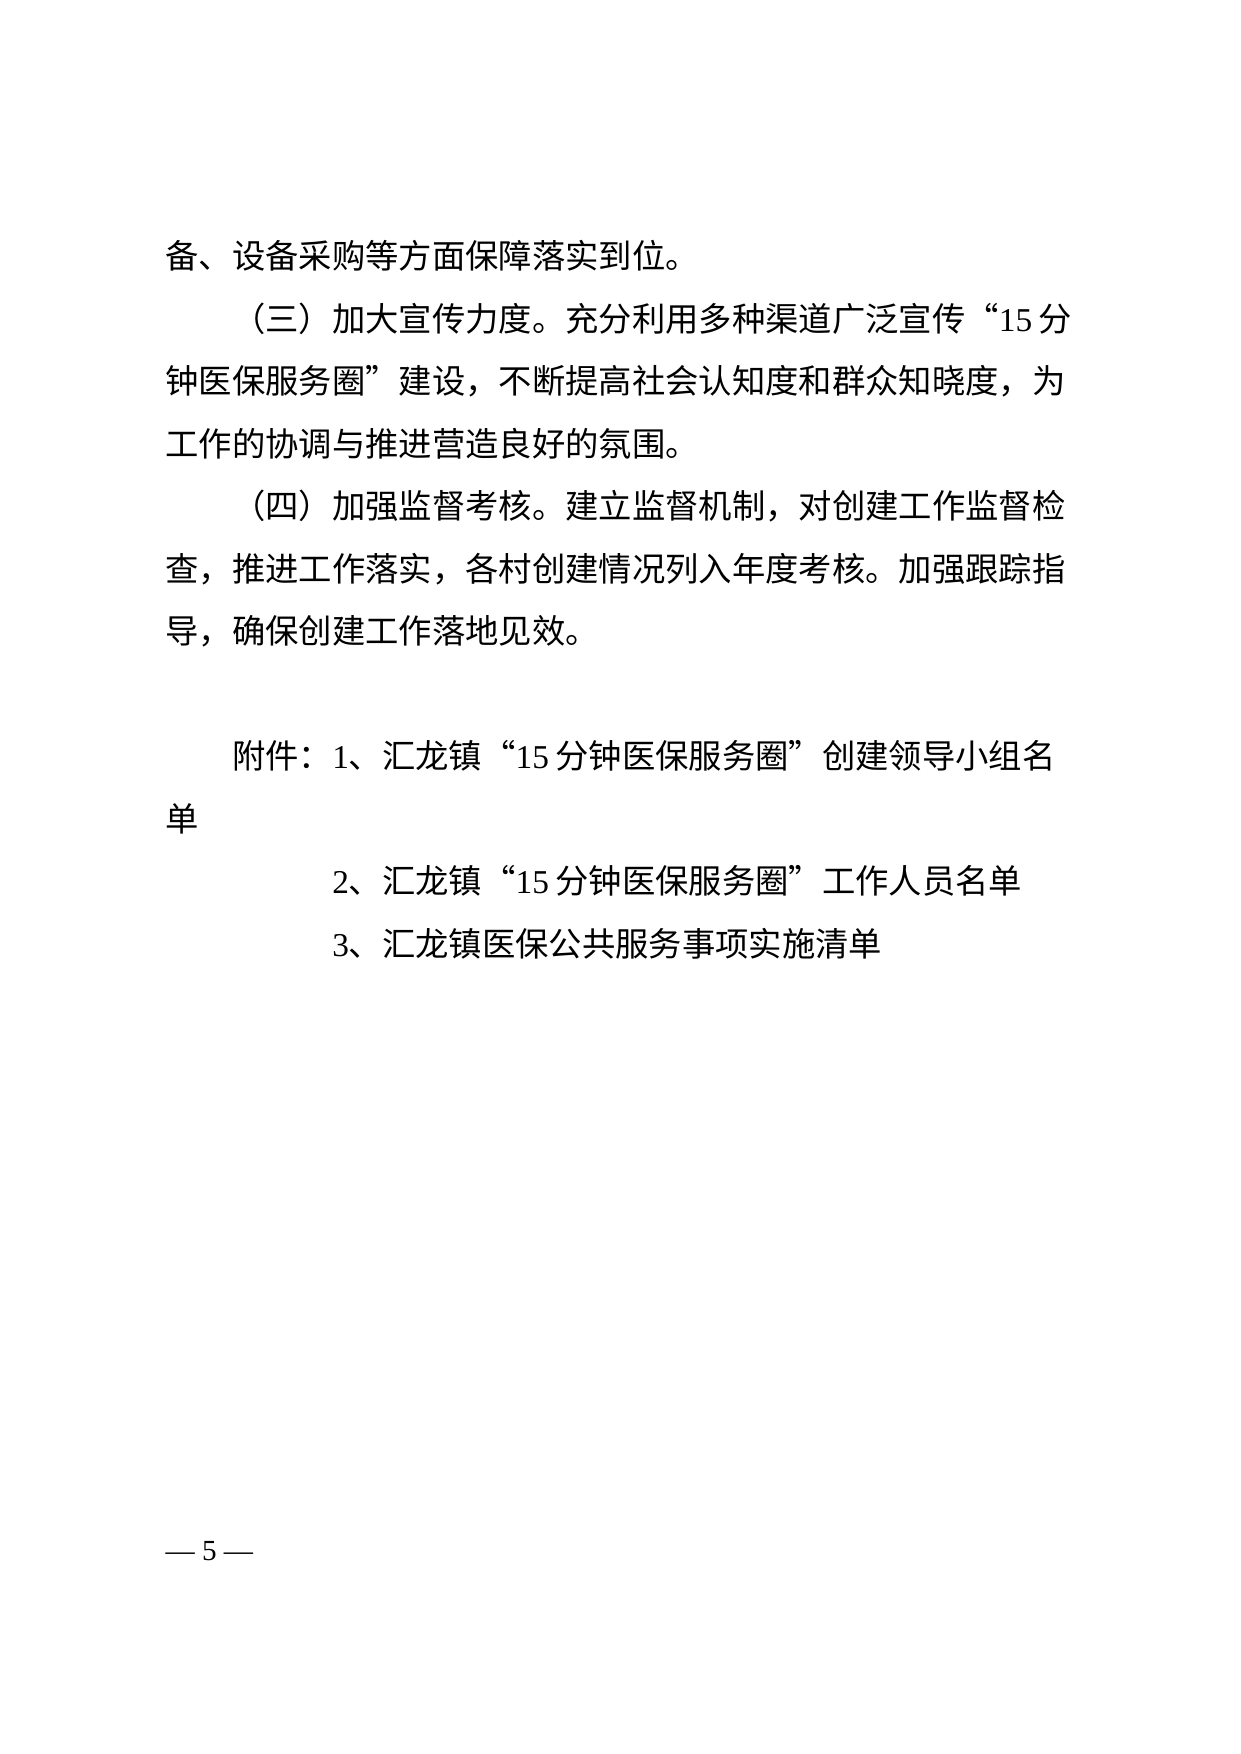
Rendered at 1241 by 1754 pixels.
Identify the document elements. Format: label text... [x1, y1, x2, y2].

text 2、汇龙镇“15分钟医保服务圈”工作人员名单 [165, 843, 1087, 906]
text 附件：1、汇龙镇“15分钟医保服务圈”创建领导小组名单 [165, 718, 1087, 843]
text 3、汇龙镇医保公共服务事项实施清单 [165, 906, 1087, 968]
text （三）加大宣传力度。充分利用多种渠道广泛宣传“15分钟医保服务圈”建设，不断提高社会认知度和群众知晓度，为工作的协调与推进营造良好的氛围。 [165, 281, 1087, 468]
text （四）加强监督考核。建立监督机制，对创建工作监督检查，推进工作落实，各村创建情况列入年度考核。加强跟踪指导，确保创建工作落地见效。 [165, 468, 1087, 656]
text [165, 218, 1087, 281]
